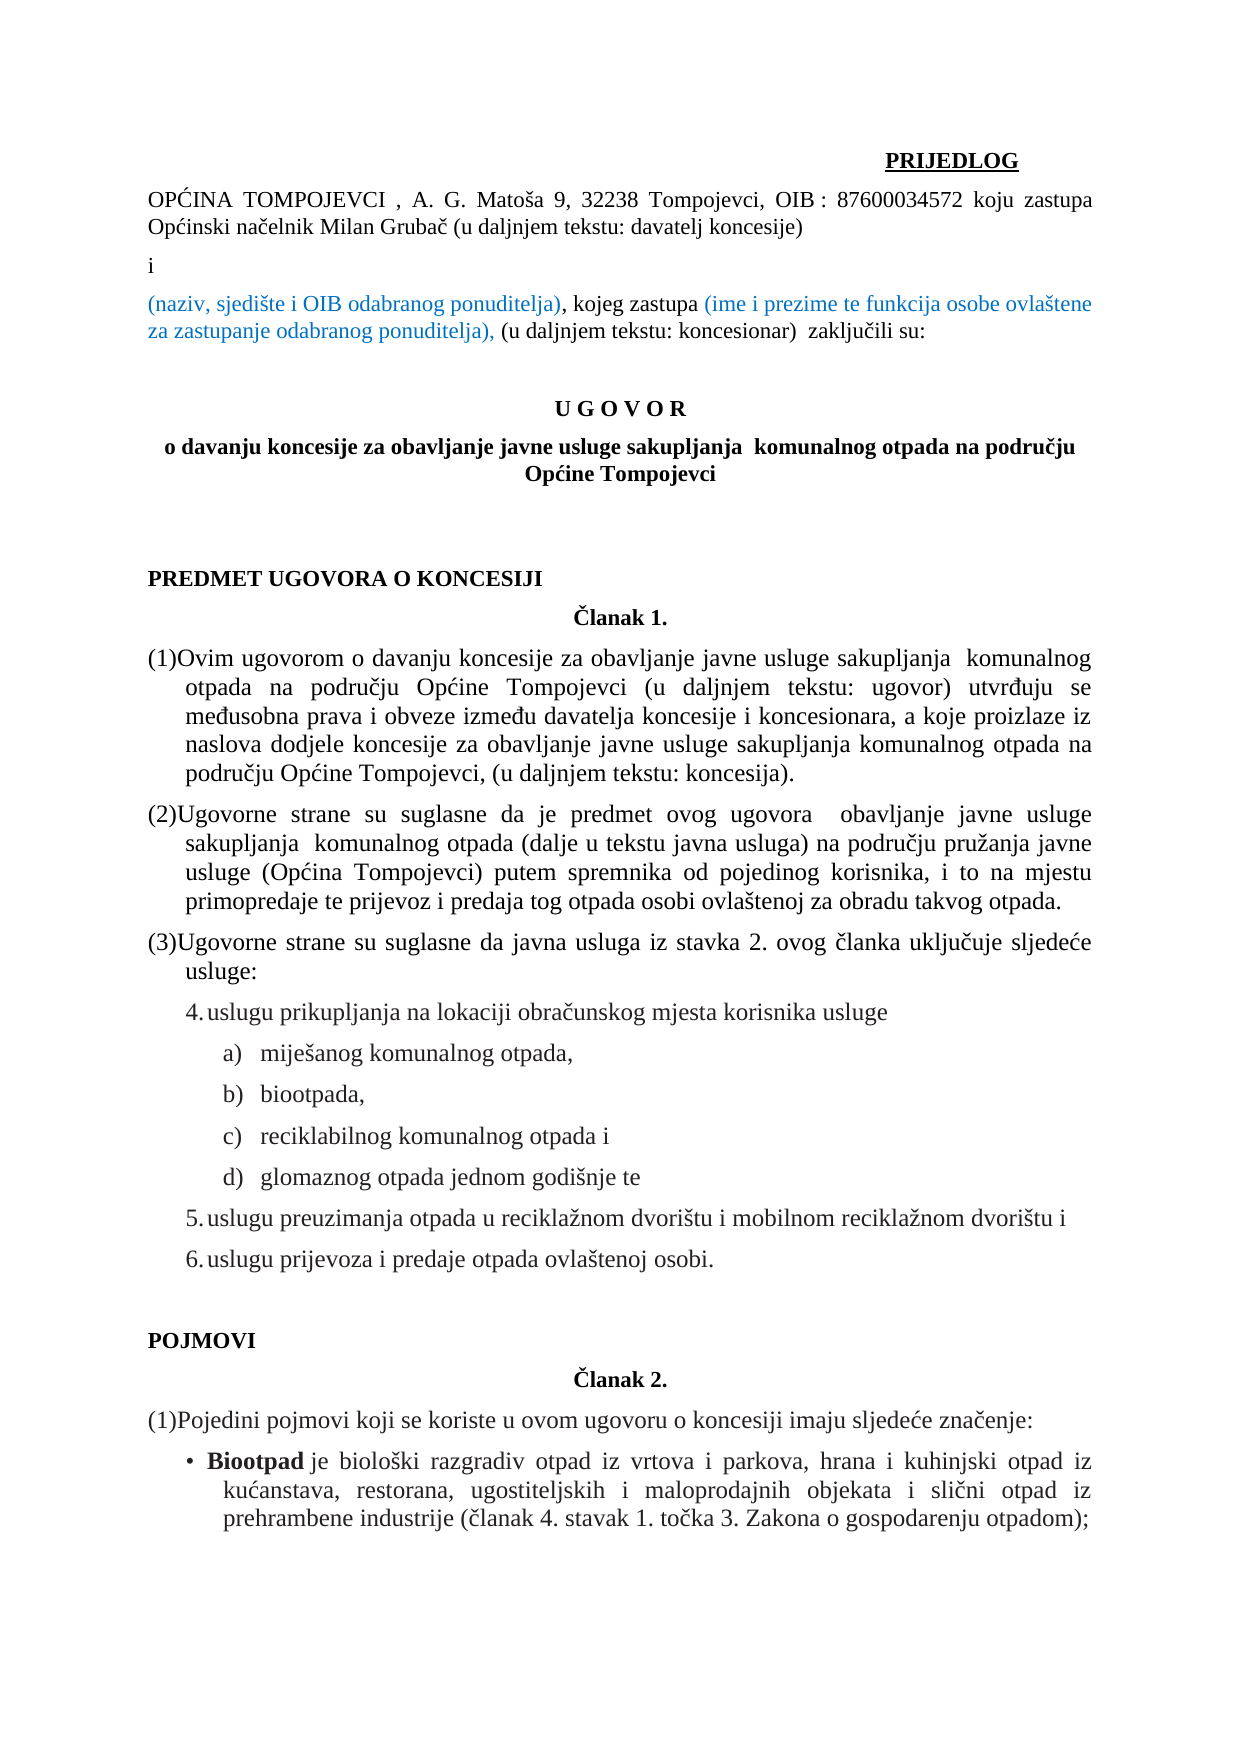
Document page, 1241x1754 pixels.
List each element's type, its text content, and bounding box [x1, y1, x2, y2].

list Ugovorne strane su suglasne da je predmet ovog ugovora obavljanje javne usluge sakupljanja komunalnog otpada (dalje u tekstu javna usluga) na području pružanja javne usluge (Općina Tompojevci) putem spremnika od pojedinog korisnika, i to na mjestu primopredaje te prijevoz i predaja tog otpada osobi ovlaštenoj za obradu takvog otpada. [148, 799, 1093, 914]
text Članak 1. [148, 604, 1093, 631]
list reciklabilnog komunalnog otpada i [223, 1121, 1093, 1149]
list uslugu preuzimanja otpada u reciklažnom dvorištu i mobilnom reciklažnom dvorištu i [185, 1203, 1093, 1232]
list Ugovorne strane su suglasne da javna usluga iz stavka 2. ovog članka uključuje sljedeće usluge: [148, 927, 1093, 984]
text Članak 2. [148, 1366, 1093, 1392]
list miješanog komunalnog otpada, [223, 1038, 1093, 1067]
text PRIJEDLOG [148, 148, 1093, 174]
text (naziv, sjedište i OIB odabranog ponuditelja), kojeg zastupa (ime i prezime te funkcija osobe ovlaštene za zastupanje odabranog ponuditelja), (u daljnjem tekstu: koncesionar) zaključili su: [148, 291, 1093, 343]
list biootpada, [223, 1079, 1093, 1108]
text OPĆINA TOMPOJEVCI , A. G. Matoša 9, 32238 Tompojevci, OIB : 87600034572 koju zastupa Općinski načelnik Milan Grubač (u daljnjem tekstu: davatelj koncesije) [148, 186, 1093, 239]
list uslugu prikupljanja na lokaciji obračunskog mjesta korisnika usluge [185, 997, 1093, 1026]
text i [148, 252, 1093, 278]
text U G O V O R [148, 394, 1093, 421]
list Biootpad je biološki razgradiv otpad iz vrtova i parkova, hrana i kuhinjski otpad iz kućanstava, restorana, ugostiteljskih i maloprodajnih objekata i slični otpad iz prehrambene industrije (članak 4. stavak 1. točka 3. Zakona o gospodarenju otpadom); [185, 1446, 1093, 1532]
text o davanju koncesije za obavljanje javne usluge sakupljanja komunalnog otpada na području Općine Tompojevci [148, 433, 1093, 486]
text POJMOVI [148, 1327, 1093, 1353]
text PREDMET UGOVORA O KONCESIJI [148, 566, 1093, 592]
list uslugu prijevoza i predaje otpada ovlaštenoj osobi. [185, 1244, 1093, 1273]
list glomaznog otpada jednom godišnje te [223, 1162, 1093, 1191]
list Pojedini pojmovi koji se koriste u ovom ugovoru o koncesiji imaju sljedeće značenje: [148, 1405, 1093, 1433]
list Ovim ugovorom o davanju koncesije za obavljanje javne usluge sakupljanja komunalnog otpada na području Općine Tompojevci (u daljnjem tekstu: ugovor) utvrđuju se međusobna prava i obveze između davatelja koncesije i koncesionara, a koje proizlaze iz naslova dodjele koncesije za obavljanje javne usluge sakupljanja komunalnog otpada na području Općine Tompojevci, (u daljnjem tekstu: koncesija). [148, 643, 1093, 787]
